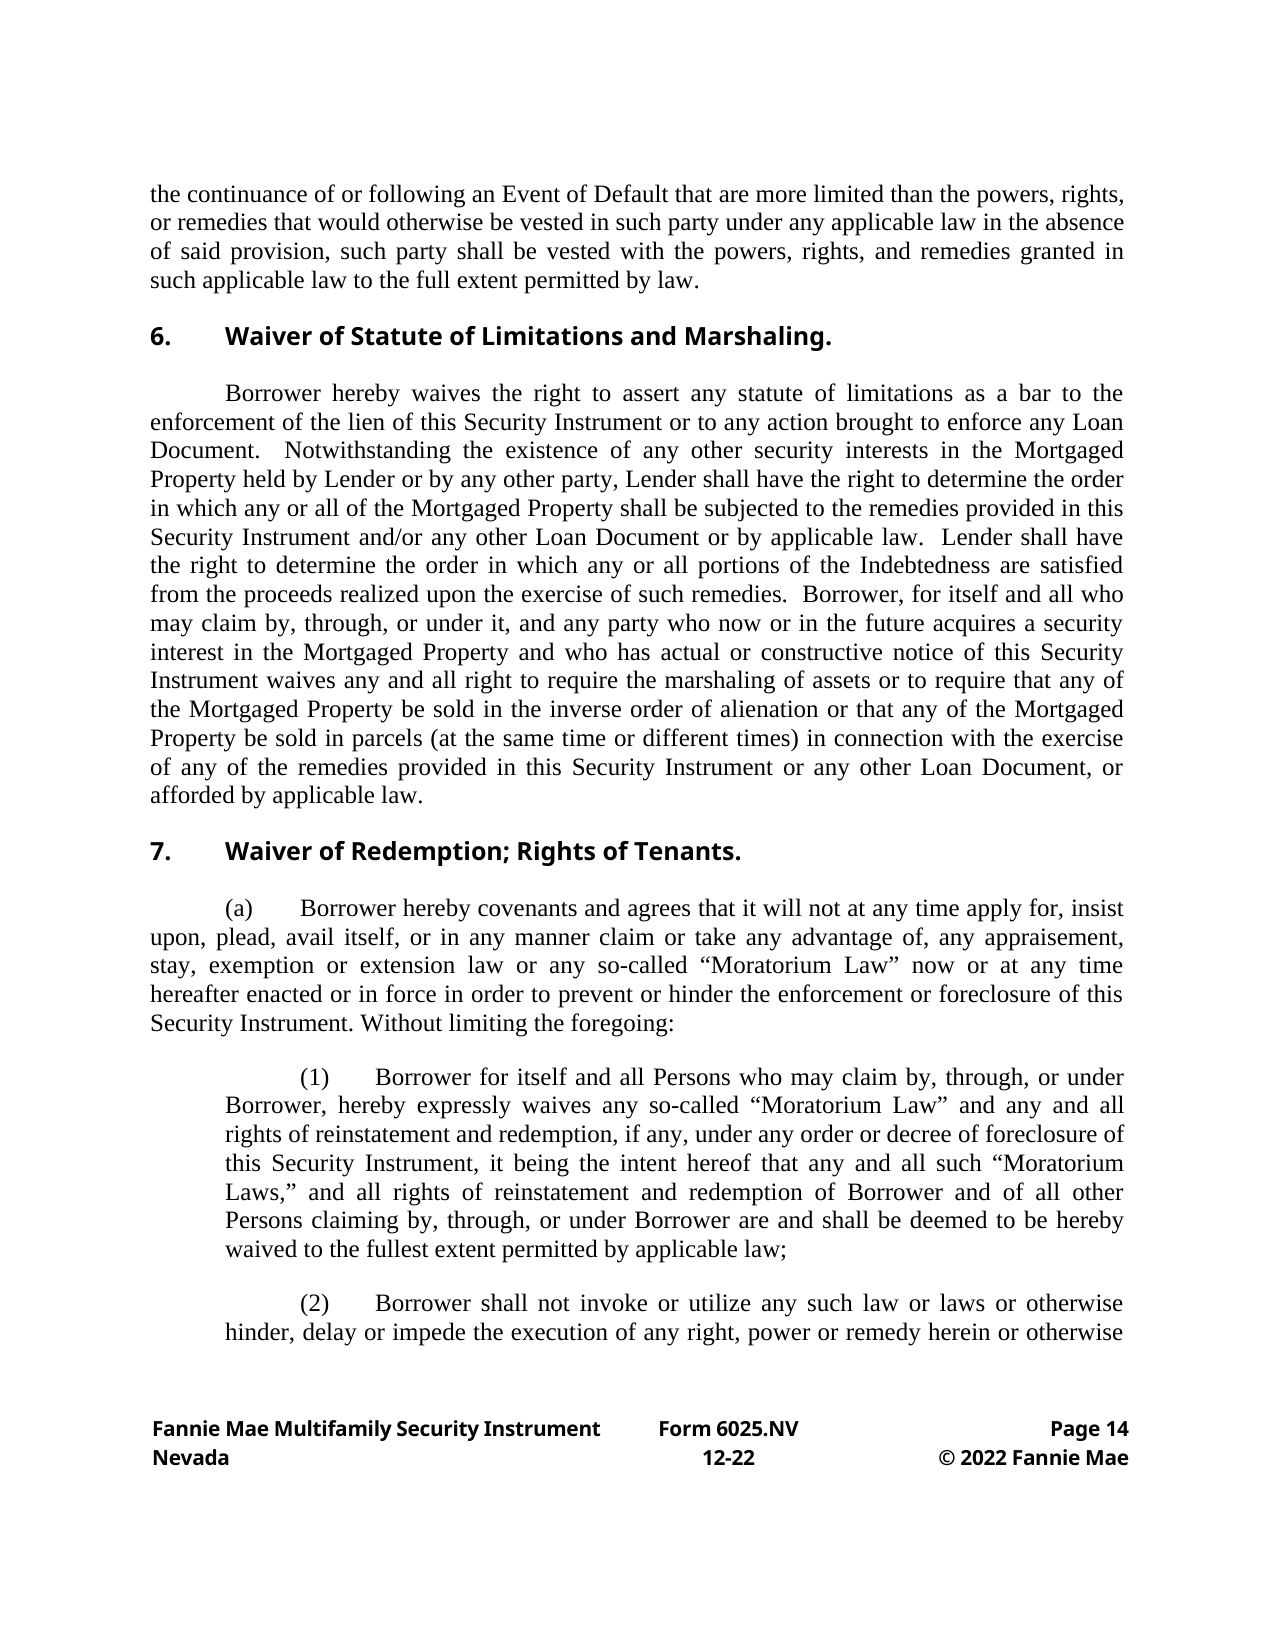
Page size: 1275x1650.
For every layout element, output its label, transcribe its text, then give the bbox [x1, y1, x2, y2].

subtitle Waiver of Redemption; Rights of Tenants. [150, 834, 1125, 868]
text Borrower hereby waives the right to assert any statute of limitations as a bar to the enforcement of the lien of this Security Instrument or to any action brought to enforce any Loan Document. Notwithstanding the existence of any other security interests in the Mortgaged Property held by Lender or by any other party, Lender shall have the right to determine the order in which any or all of the Mortgaged Property shall be subjected to the remedies provided in this Security Instrument and/or any other Loan Document or by applicable law. Lender shall have the right to determine the order in which any or all portions of the Indebtedness are satisfied from the proceeds realized upon the exercise of such remedies. Borrower, for itself and all who may claim by, through, or under it, and any party who now or in the future acquires a security interest in the Mortgaged Property and who has actual or constructive notice of this Security Instrument waives any and all right to require the marshaling of assets or to require that any of the Mortgaged Property be sold in the inverse order of alienation or that any of the Mortgaged Property be sold in parcels (at the same time or different times) in connection with the exercise of any of the remedies provided in this Security Instrument or any other Loan Document, or afforded by applicable law. [150, 378, 1125, 809]
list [225, 1288, 1125, 1346]
subtitle Waiver of Statute of Limitations and Marshaling. [150, 319, 1125, 353]
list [150, 179, 1125, 294]
list Borrower for itself and all Persons who may claim by, through, or under Borrower, hereby expressly waives any so-called “Moratorium Law” and any and all rights of reinstatement and redemption, if any, under any order or decree of foreclosure of this Security Instrument, it being the intent hereof that any and all such “Moratorium Laws,” and all rights of reinstatement and redemption of Borrower and of all other Persons claiming by, through, or under Borrower are and shall be deemed to be hereby waived to the fullest extent permitted by applicable law; [225, 1062, 1125, 1263]
list Borrower hereby covenants and agrees that it will not at any time apply for, insist upon, plead, avail itself, or in any manner claim or take any advantage of, any appraisement, stay, exemption or extension law or any so-called “Moratorium Law” now or at any time hereafter enacted or in force in order to prevent or hinder the enforcement or foreclosure of this Security Instrument. Without limiting the foregoing: [150, 893, 1125, 1037]
